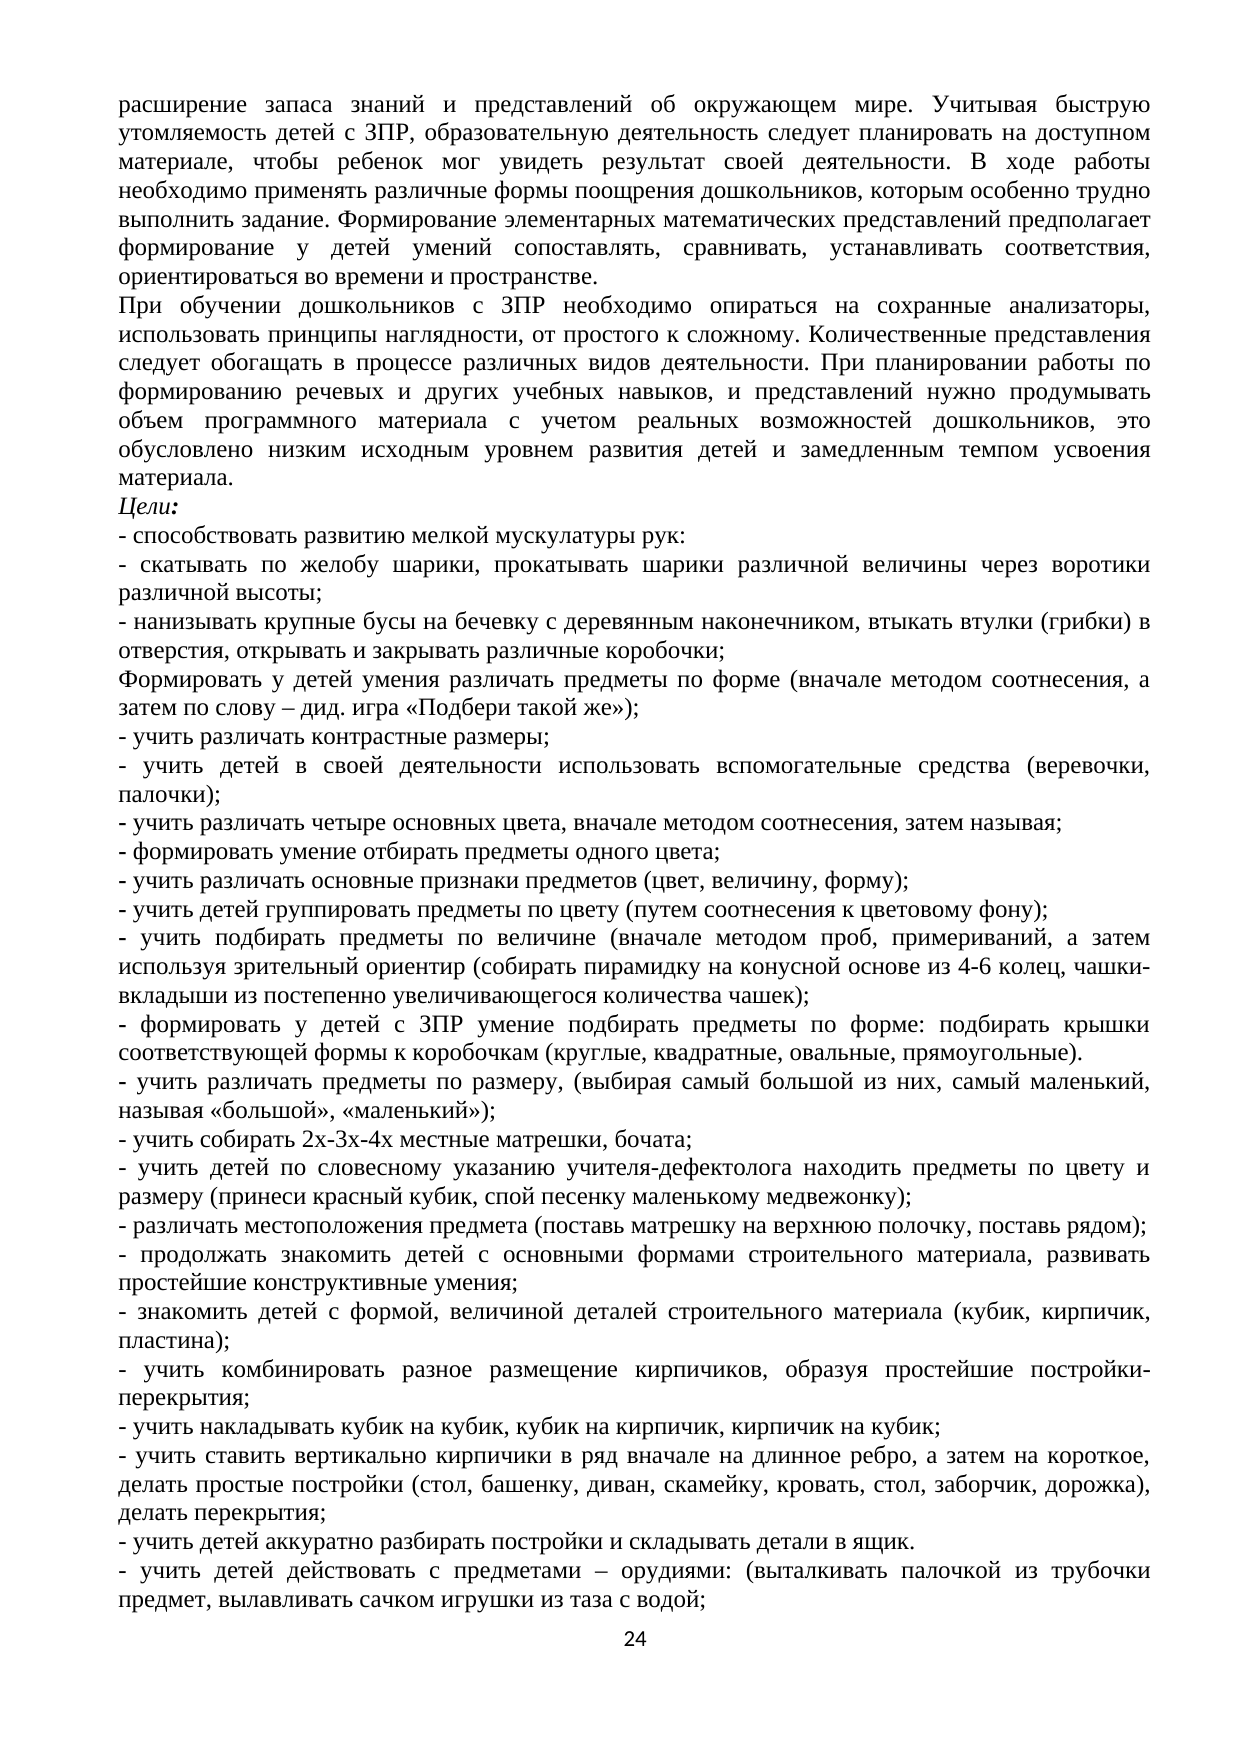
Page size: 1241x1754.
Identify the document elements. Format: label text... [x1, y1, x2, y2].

text Цели: [118, 491, 1152, 520]
text - учить детей в своей деятельности использовать вспомогательные средства (веревочки, палочки); [118, 750, 1152, 807]
text - учить подбирать предметы по величине (вначале методом проб, примериваний, а затем используя зрительный ориентир (собирать пирамидку на конусной основе из 4-6 колец, чашки- вкладыши из постепенно увеличивающегося количества чашек); [118, 922, 1152, 1009]
text - способствовать развитию мелкой мускулатуры рук: [118, 520, 1152, 549]
text Формировать у детей умения различать предметы по форме (вначале методом соотнесения, а затем по слову – дид. игра «Подбери такой же»); [118, 664, 1152, 721]
text - скатывать по желобу шарики, прокатывать шарики различной величины через воротики различной высоты; [118, 549, 1152, 606]
text - учить различать предметы по размеру, (выбирая самый большой из них, самый маленький, называя «большой», «маленький»); [118, 1066, 1152, 1124]
text - учить собирать 2х-3х-4х местные матрешки, бочата; [118, 1124, 1152, 1152]
text - учить детей группировать предметы по цвету (путем соотнесения к цветовому фону); [118, 894, 1152, 922]
text - учить различать четыре основных цвета, вначале методом соотнесения, затем называя; [118, 807, 1152, 836]
text - учить детей действовать с предметами – орудиями: (выталкивать палочкой из трубочки предмет, вылавливать сачком игрушки из таза с водой; [118, 1555, 1152, 1612]
text - учить детей аккуратно разбирать постройки и складывать детали в ящик. [118, 1526, 1152, 1555]
text - учить различать контрастные размеры; [118, 721, 1152, 750]
text - учить различать основные признаки предметов (цвет, величину, форму); [118, 865, 1152, 894]
text - знакомить детей с формой, величиной деталей строительного материала (кубик, кирпичик, пластина); [118, 1296, 1152, 1354]
text - учить накладывать кубик на кубик, кубик на кирпичик, кирпичик на кубик; [118, 1411, 1152, 1440]
text - различать местоположения предмета (поставь матрешку на верхнюю полочку, поставь рядом); [118, 1210, 1152, 1239]
text - формировать у детей с ЗПР умение подбирать предметы по форме: подбирать крышки соответствующей формы к коробочкам (круглые, квадратные, овальные, прямоугольные). [118, 1009, 1152, 1066]
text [118, 89, 1152, 290]
text - нанизывать крупные бусы на бечевку с деревянным наконечником, втыкать втулки (грибки) в отверстия, открывать и закрывать различные коробочки; [118, 606, 1152, 664]
text - продолжать знакомить детей с основными формами строительного материала, развивать простейшие конструктивные умения; [118, 1239, 1152, 1296]
text - учить детей по словесному указанию учителя-дефектолога находить предметы по цвету и размеру (принеси красный кубик, спой песенку маленькому медвежонку); [118, 1152, 1152, 1210]
text При обучении дошкольников с ЗПР необходимо опираться на сохранные анализаторы, использовать принципы наглядности, от простого к сложному. Количественные представления следует обогащать в процессе различных видов деятельности. При планировании работы по формированию речевых и других учебных навыков, и представлений нужно продумывать объем программного материала с учетом реальных возможностей дошкольников, это обусловлено низким исходным уровнем развития детей и замедленным темпом усвоения материала. [118, 290, 1152, 491]
text - формировать умение отбирать предметы одного цвета; [118, 836, 1152, 865]
text - учить комбинировать разное размещение кирпичиков, образуя простейшие постройки- перекрытия; [118, 1354, 1152, 1411]
text - учить ставить вертикально кирпичики в ряд вначале на длинное ребро, а затем на короткое, делать простые постройки (стол, башенку, диван, скамейку, кровать, стол, заборчик, дорожка), делать перекрытия; [118, 1440, 1152, 1526]
